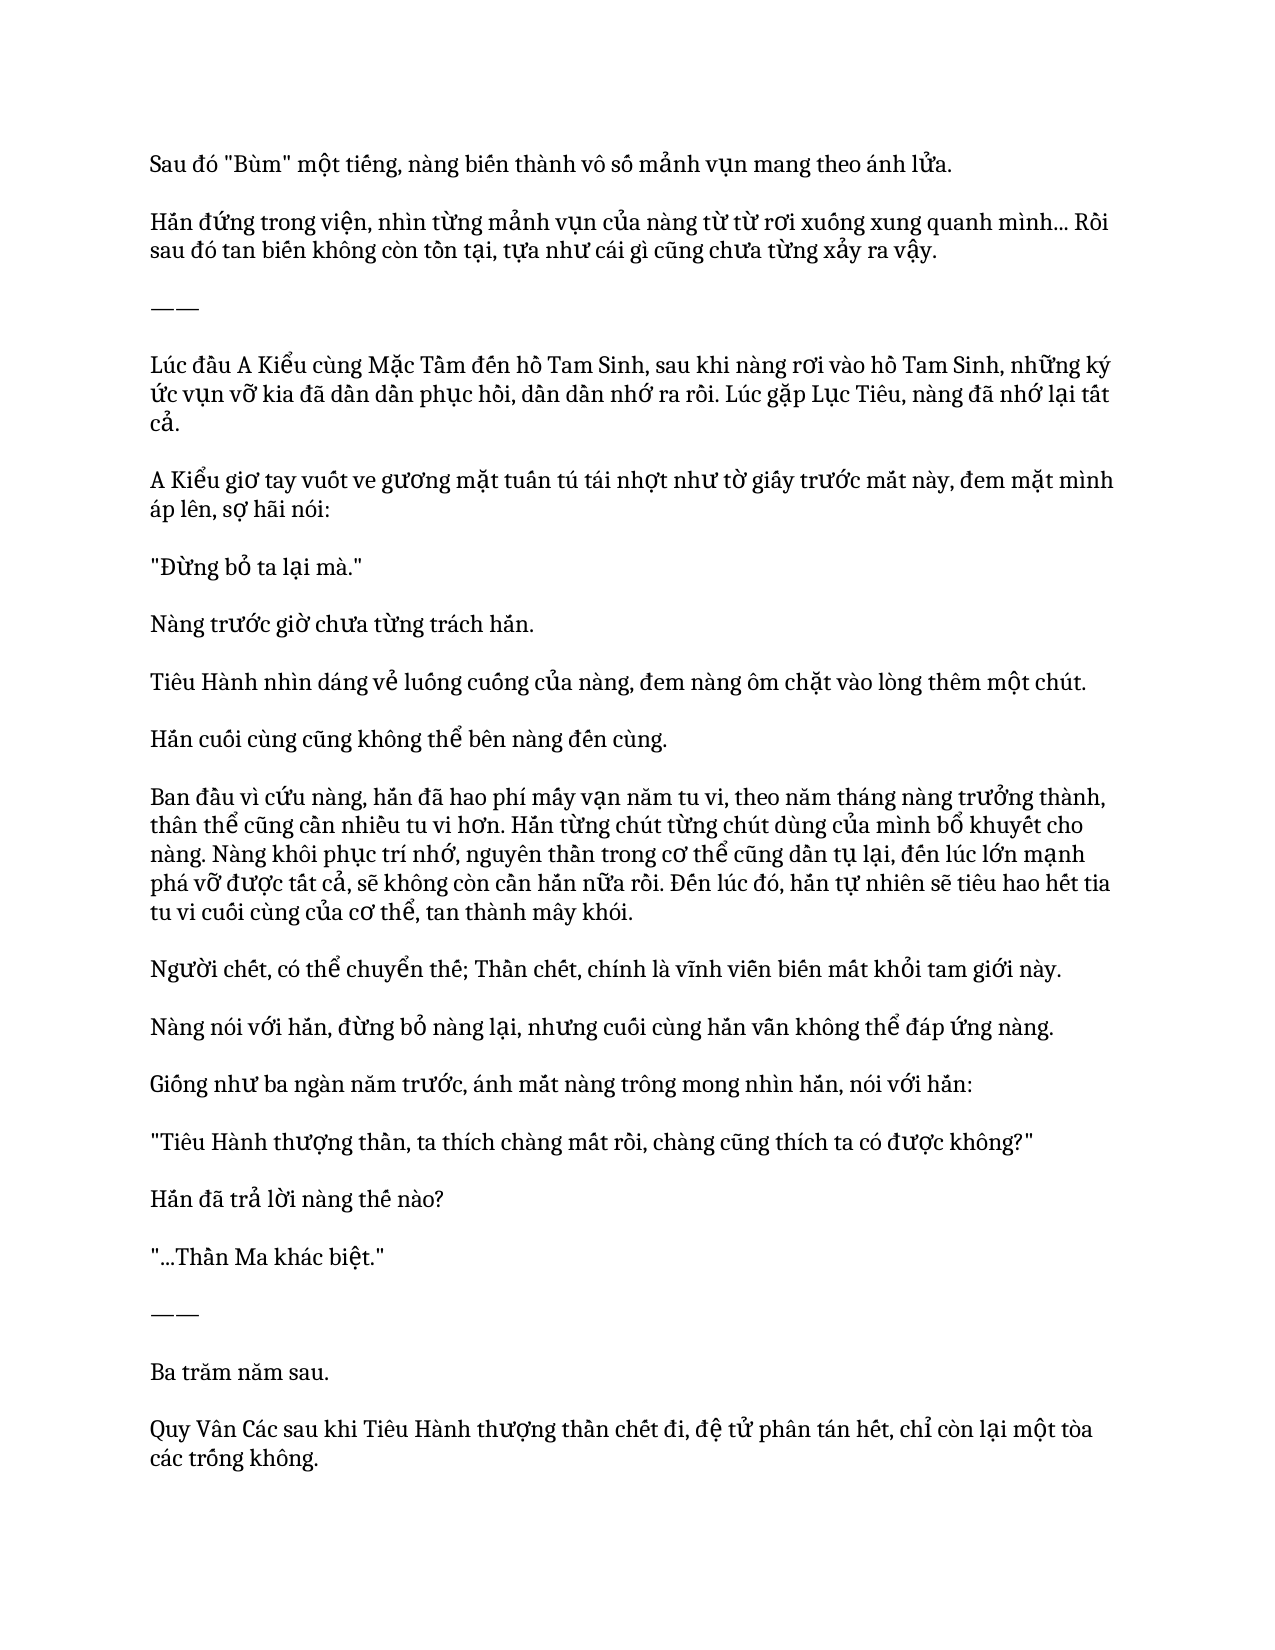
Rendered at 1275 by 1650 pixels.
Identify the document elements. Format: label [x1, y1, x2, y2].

text [150, 150, 1125, 1472]
